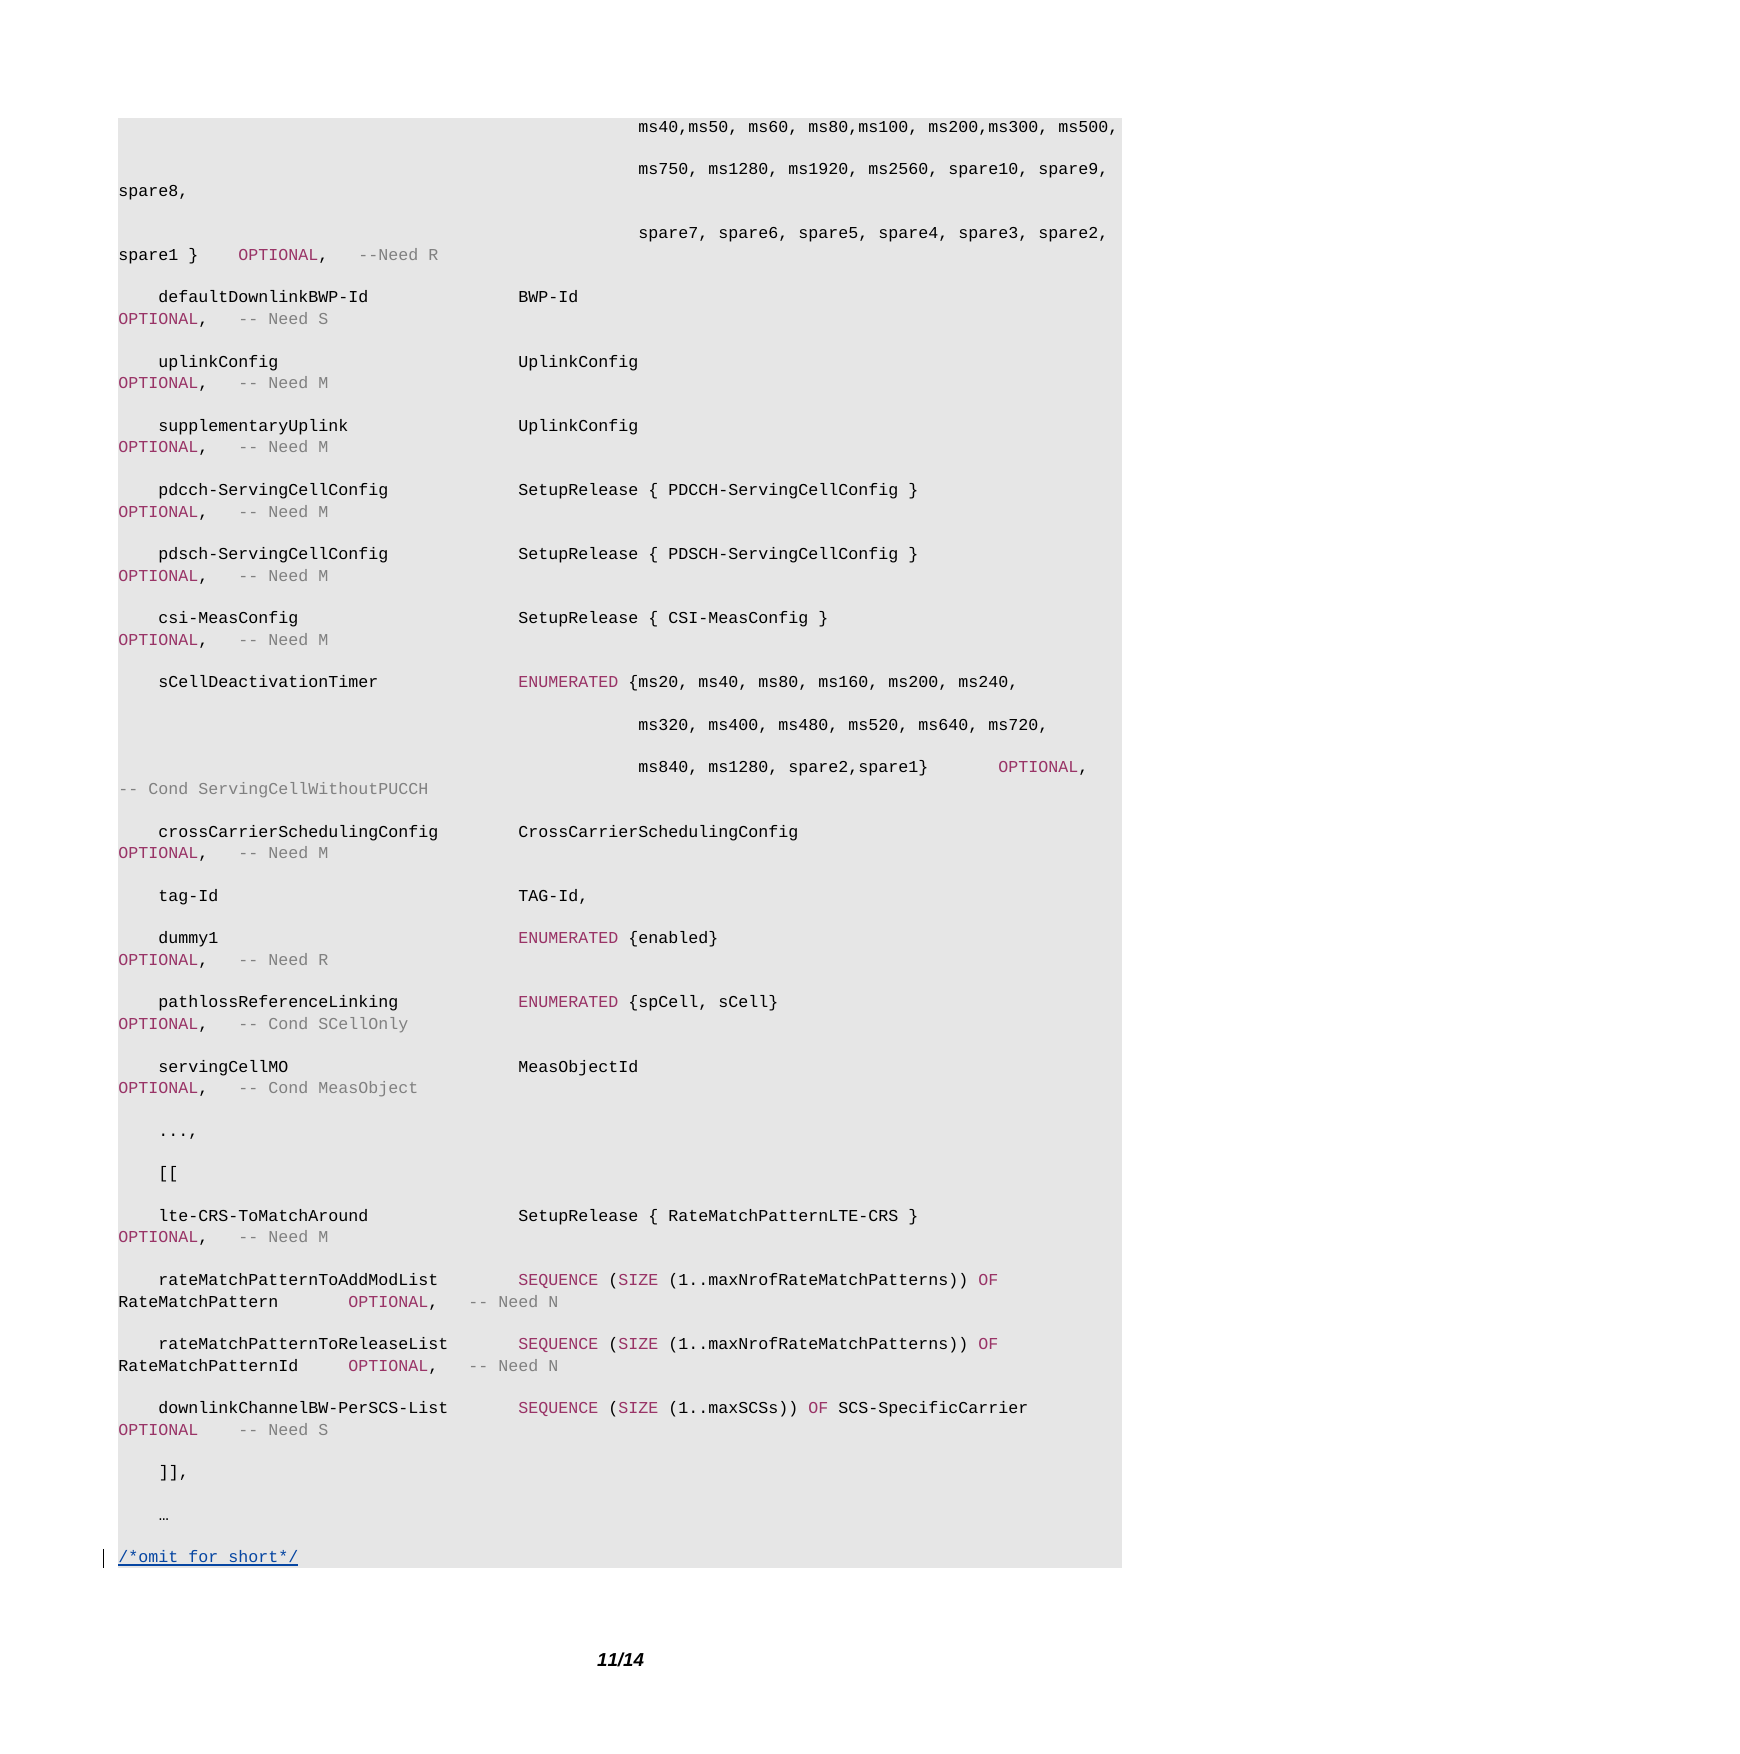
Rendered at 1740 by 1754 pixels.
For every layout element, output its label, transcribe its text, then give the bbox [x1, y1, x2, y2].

text ..., [118, 1122, 1122, 1141]
text [[ [118, 1165, 1122, 1184]
text ms320, ms400, ms480, ms520, ms640, ms720, [118, 716, 1122, 735]
text csi-MeasConfig SetupRelease { CSI-MeasConfig } OPTIONAL, -- Need M [118, 610, 1122, 650]
text downlinkChannelBW-PerSCS-List SEQUENCE (SIZE (1..maxSCSs)) OF SCS-SpecificCarrier OPTIONAL -- Need S [118, 1400, 1122, 1440]
text servingCellMO MeasObjectId OPTIONAL, -- Cond MeasObject [118, 1058, 1122, 1099]
text uplinkConfig UplinkConfig OPTIONAL, -- Need M [118, 353, 1122, 394]
text crossCarrierSchedulingConfig CrossCarrierSchedulingConfig OPTIONAL, -- Need M [118, 823, 1122, 864]
text tag-Id TAG-Id, [118, 887, 1122, 906]
text spare7, spare6, spare5, spare4, spare3, spare2, spare1 } OPTIONAL, --Need R [118, 225, 1122, 265]
text pdcch-ServingCellConfig SetupRelease { PDCCH-ServingCellConfig } OPTIONAL, -- Need M [118, 481, 1122, 522]
text ms750, ms1280, ms1920, ms2560, spare10, spare9, spare8, [118, 161, 1122, 201]
text defaultDownlinkBWP-Id BWP-Id OPTIONAL, -- Need S [118, 289, 1122, 329]
text lte-CRS-ToMatchAround SetupRelease { RateMatchPatternLTE-CRS } OPTIONAL, -- Need M [118, 1207, 1122, 1248]
text ]], [118, 1464, 1122, 1483]
text dummy1 ENUMERATED {enabled} OPTIONAL, -- Need R [118, 930, 1122, 970]
text pathlossReferenceLinking ENUMERATED {spCell, sCell} OPTIONAL, -- Cond SCellOnly [118, 994, 1122, 1034]
text rateMatchPatternToAddModList SEQUENCE (SIZE (1..maxNrofRateMatchPatterns)) OF RateMatchPattern OPTIONAL, -- Need N [118, 1271, 1122, 1312]
text ms40,ms50, ms60, ms80,ms100, ms200,ms300, ms500, [118, 118, 1122, 137]
text sCellDeactivationTimer ENUMERATED {ms20, ms40, ms80, ms160, ms200, ms240, [118, 674, 1122, 693]
text rateMatchPatternToReleaseList SEQUENCE (SIZE (1..maxNrofRateMatchPatterns)) OF RateMatchPatternId OPTIONAL, -- Need N [118, 1336, 1122, 1376]
text supplementaryUplink UplinkConfig OPTIONAL, -- Need M [118, 417, 1122, 458]
text pdsch-ServingCellConfig SetupRelease { PDSCH-ServingCellConfig } OPTIONAL, -- Need M [118, 546, 1122, 586]
text … [118, 1506, 1122, 1525]
text ms840, ms1280, spare2,spare1} OPTIONAL, -- Cond ServingCellWithoutPUCCH [118, 759, 1122, 799]
